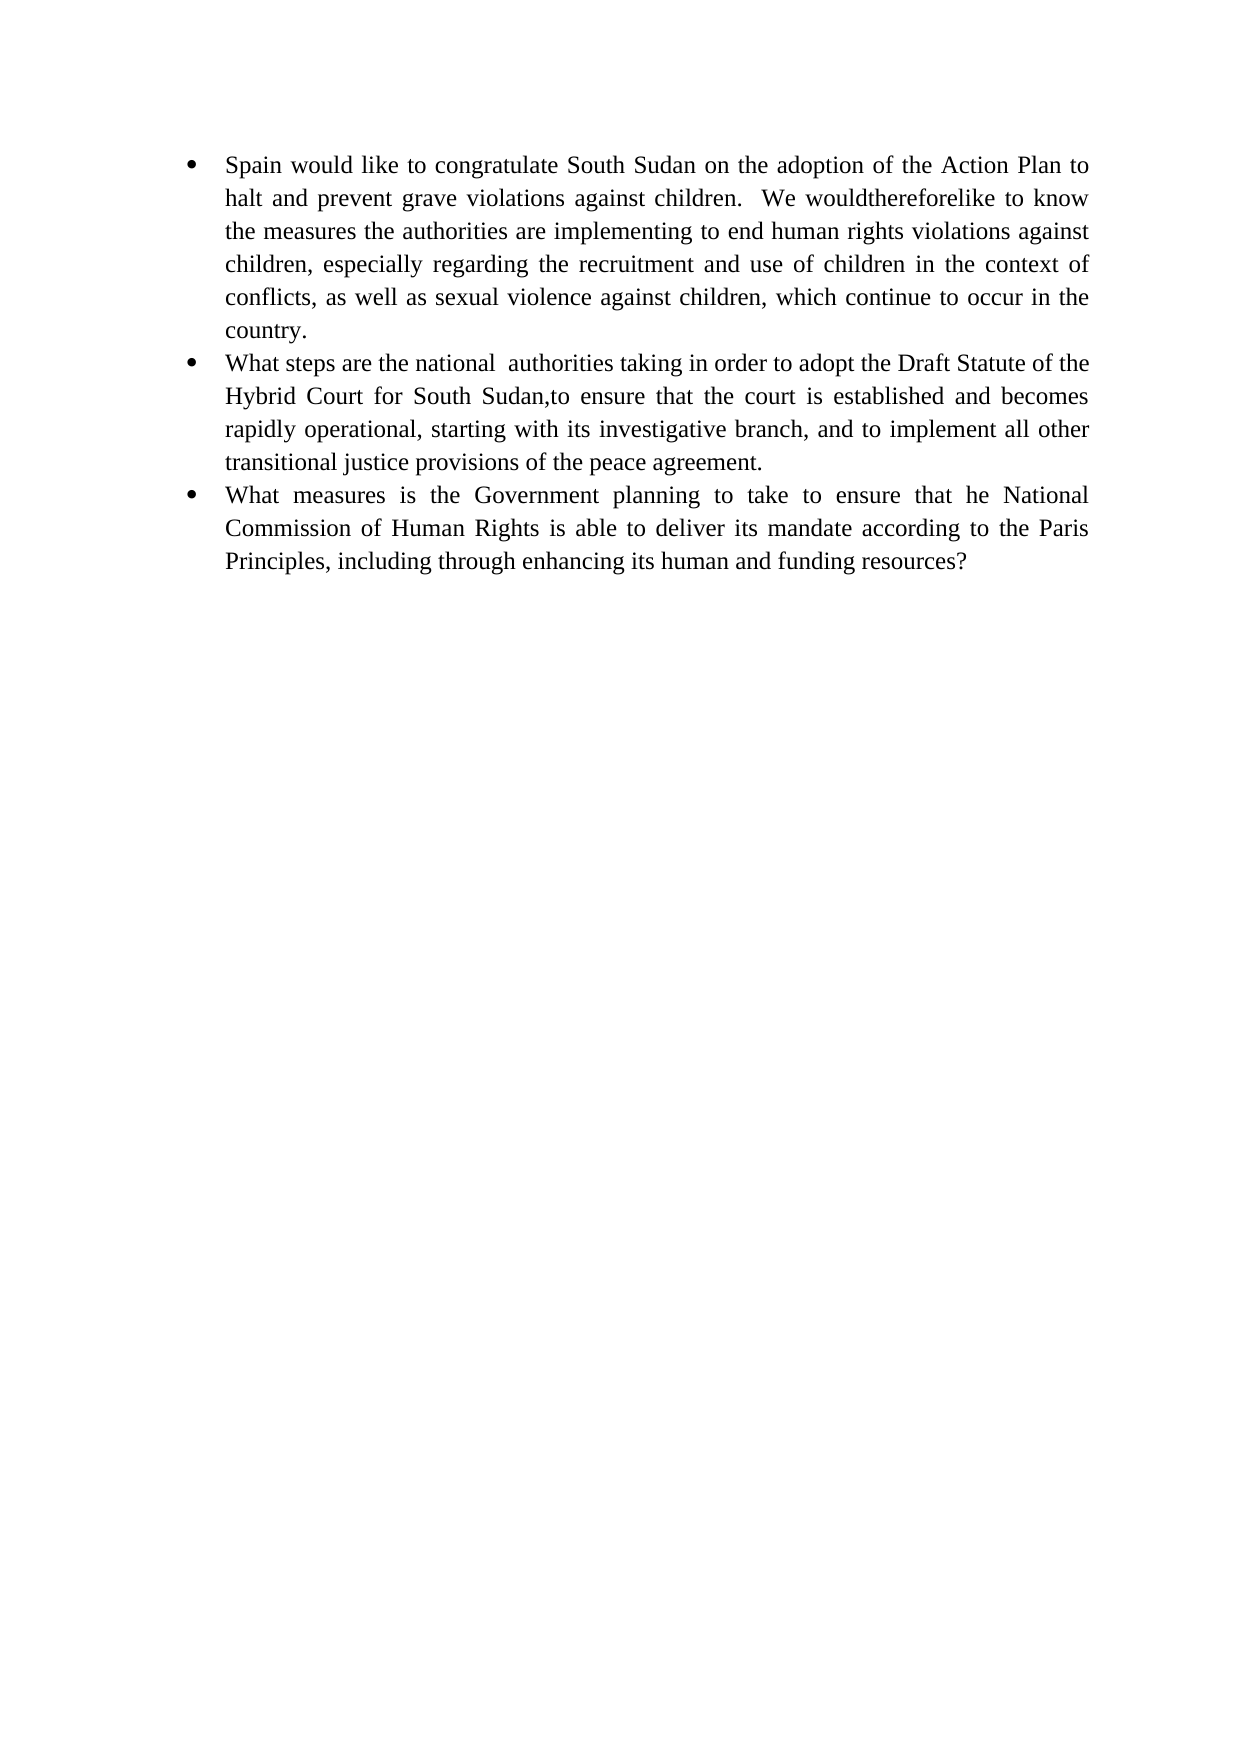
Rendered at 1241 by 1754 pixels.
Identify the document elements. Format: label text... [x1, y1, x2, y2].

list What measures is the Government planning to take to ensure that he National Commission of Human Rights is able to deliver its mandate according to the Paris Principles, including through enhancing its human and funding resources? [187, 480, 1090, 575]
list What steps are the national authorities taking in order to adopt the Draft Statute of the Hybrid Court for South Sudan,to ensure that the court is established and becomes rapidly operational, starting with its investigative branch, and to implement all other transitional justice provisions of the peace agreement. [187, 348, 1090, 476]
list Spain would like to congratulate South Sudan on the adoption of the Action Plan to halt and prevent grave violations against children. We wouldthereforelike to know the measures the authorities are implementing to end human rights violations against children, especially regarding the recruitment and use of children in the context of conflicts, as well as sexual violence against children, which continue to occur in the country. [187, 150, 1090, 344]
